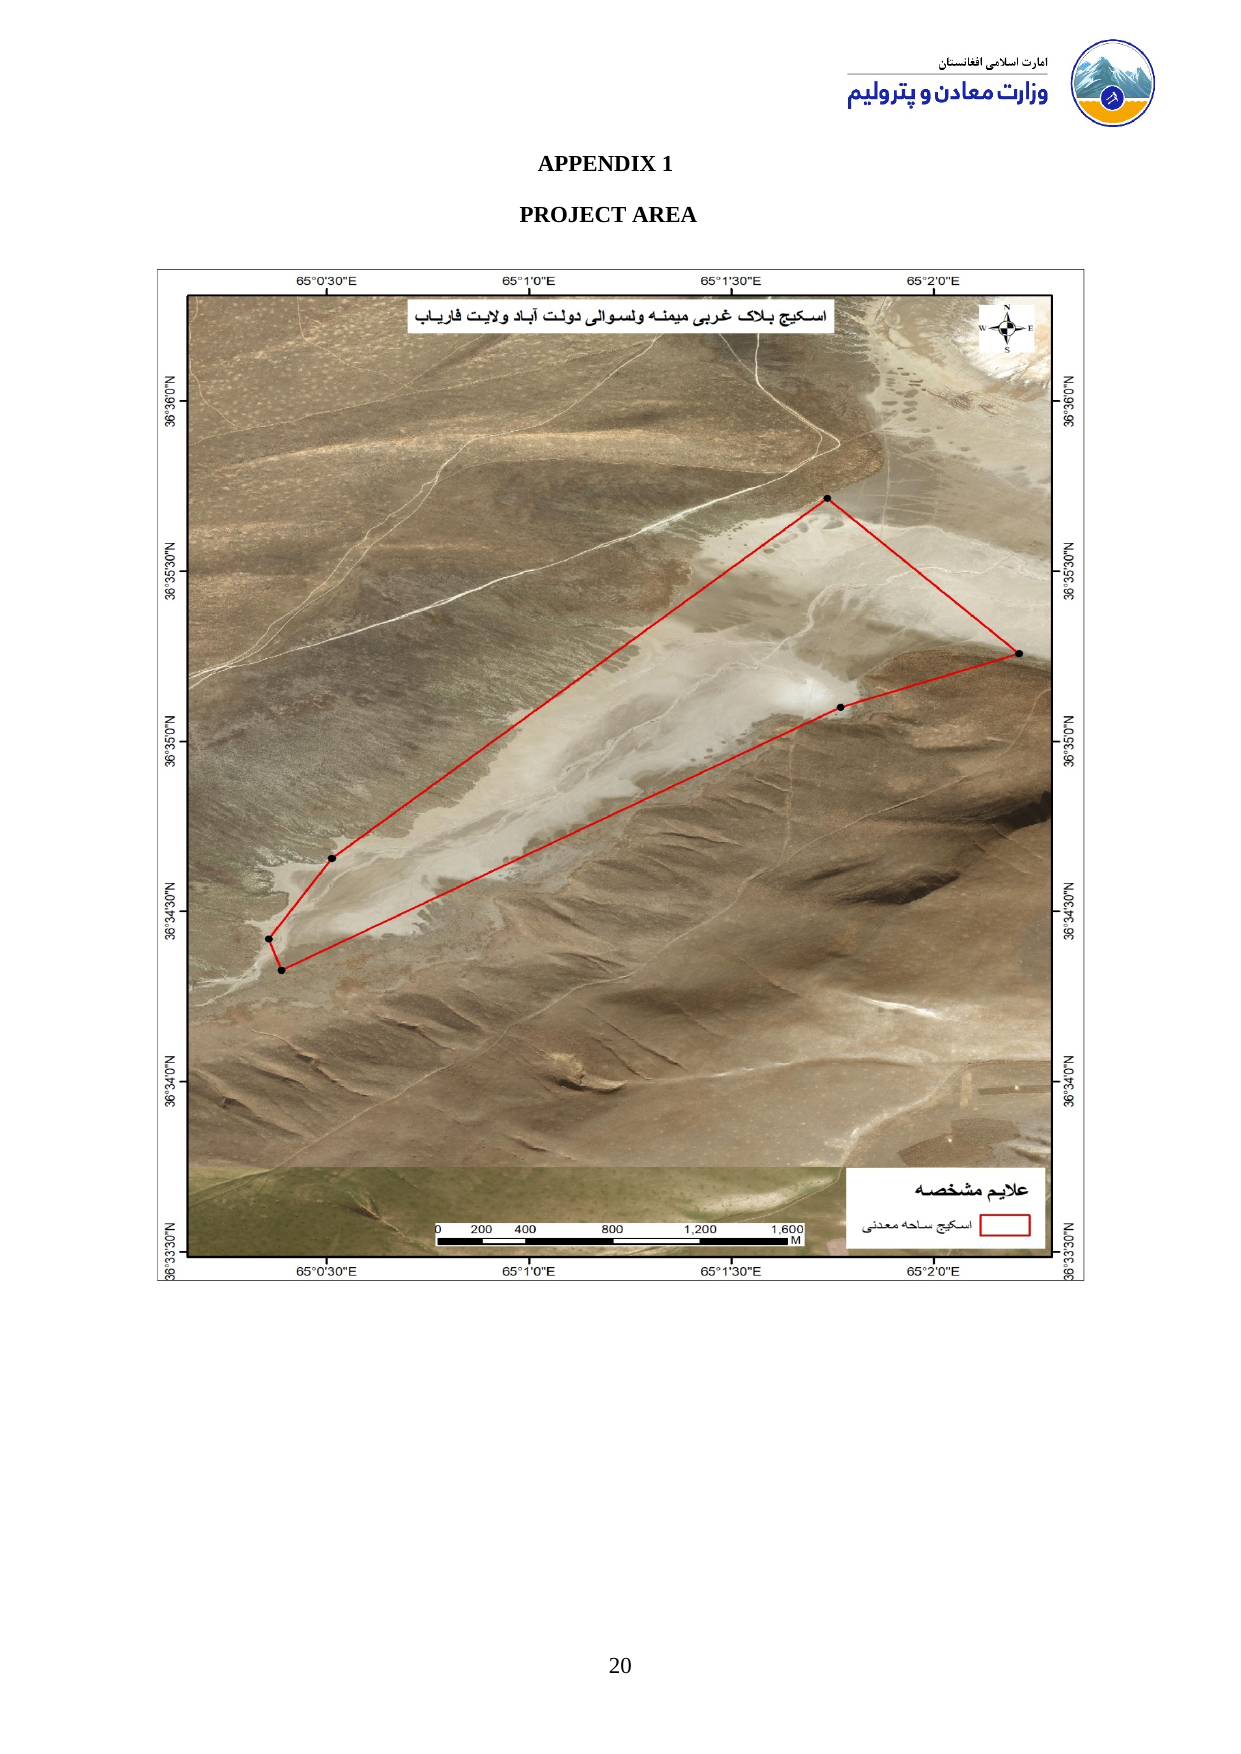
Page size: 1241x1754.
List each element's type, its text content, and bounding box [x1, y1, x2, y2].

picture [847, 37, 1156, 129]
subtitle PROJECT Area [120, 201, 1090, 228]
picture [150, 261, 1091, 1286]
subtitle APPENDIX 1 [120, 150, 1090, 176]
